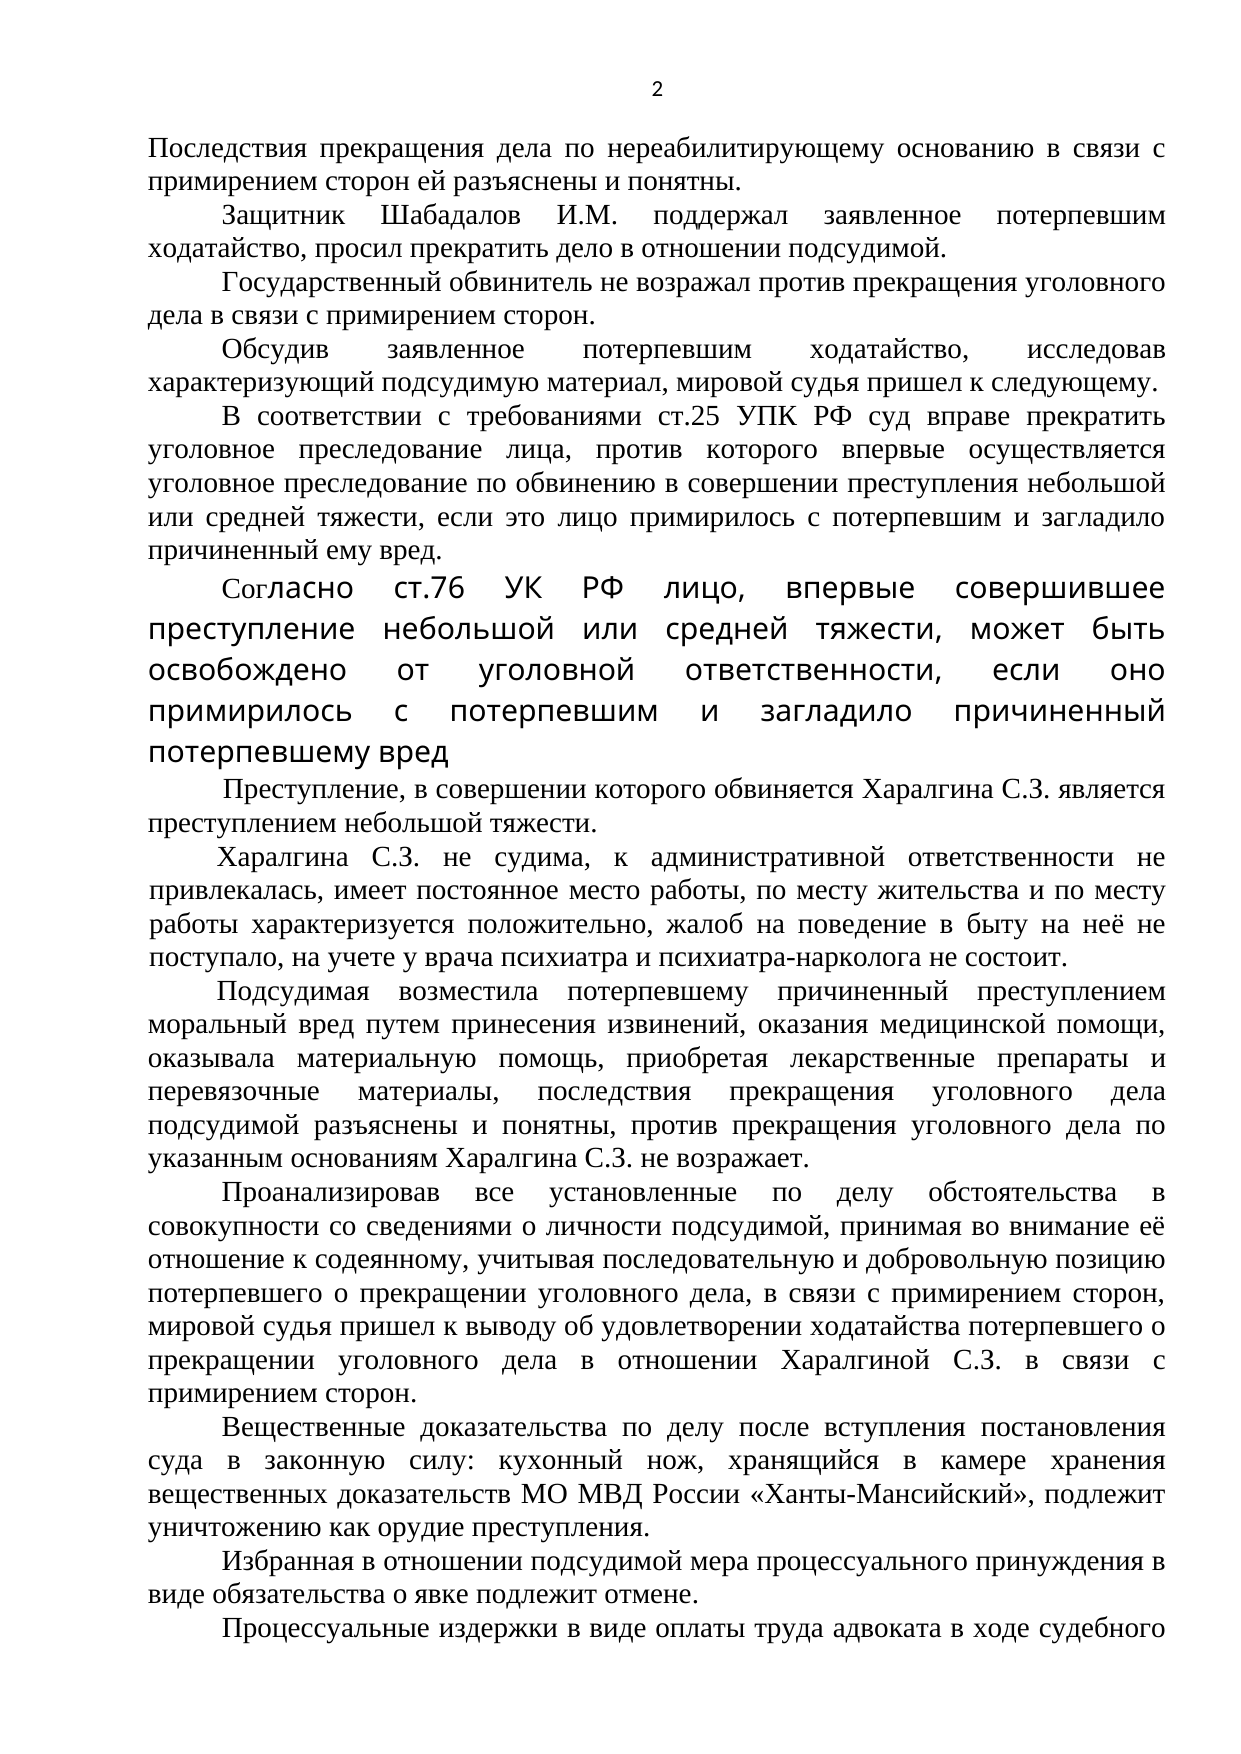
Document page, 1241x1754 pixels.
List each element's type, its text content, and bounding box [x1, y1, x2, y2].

text Проанализировав все установленные по делу обстоятельства в совокупности со сведениями о личности подсудимой, принимая во внимание её отношение к содеянному, учитывая последовательную и добровольную позицию потерпевшего о прекращении уголовного дела, в связи с примирением сторон, мировой судья пришел к выводу об удовлетворении ходатайства потерпевшего о прекращении уголовного дела в отношении Харалгиной С.З. в связи с примирением сторон. [148, 1174, 1167, 1409]
text Подсудимая возместила потерпевшему причиненный преступлением моральный вред путем принесения извинений, оказания медицинской помощи, оказывала материальную помощь, приобретая лекарственные препараты и перевязочные материалы, последствия прекращения уголовного дела подсудимой разъяснены и понятны, против прекращения уголовного дела по указанным основаниям Харалгина С.З. не возражает. [148, 973, 1167, 1174]
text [148, 1610, 1167, 1644]
text Обсудив заявленное потерпевшим ходатайство, исследовав характеризующий подсудимую материал, мировой судья пришел к следующему. [148, 331, 1167, 398]
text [148, 130, 1167, 197]
text Харалгина С.З. не судима, к административной ответственности не привлекалась, имеет постоянное место работы, по месту жительства и по месту работы характеризуется положительно, жалоб на поведение в быту на неё не поступало, на учете у врача психиатра и психиатра-нарколога не состоит. [149, 839, 1167, 973]
text Согласно ст.76 УК РФ лицо, впервые совершившее преступление небольшой или средней тяжести, может быть освобождено от уголовной ответственности, если оно примирилось с потерпевшим и загладило причиненный потерпевшему вред [148, 566, 1167, 772]
text В соответствии с требованиями ст.25 УПК РФ суд вправе прекратить уголовное преследование лица, против которого впервые осуществляется уголовное преследование по обвинению в совершении преступления небольшой или средней тяжести, если это лицо примирилось с потерпевшим и загладило причиненный ему вред. [148, 398, 1167, 566]
text Вещественные доказательства по делу после вступления постановления суда в законную силу: кухонный нож, хранящийся в камере хранения вещественных доказательств МО МВД России «Ханты-Мансийский», подлежит уничтожению как орудие преступления. [148, 1409, 1167, 1543]
text Защитник Шабадалов И.М. поддержал заявленное потерпевшим ходатайство, просил прекратить дело в отношении подсудимой. [148, 197, 1167, 264]
text Избранная в отношении подсудимой мера процессуального принуждения в виде обязательства о явке подлежит отмене. [148, 1543, 1167, 1610]
text Преступление, в совершении которого обвиняется Харалгина С.З. является преступлением небольшой тяжести. [148, 772, 1167, 839]
text Государственный обвинитель не возражал против прекращения уголовного дела в связи с примирением сторон. [148, 264, 1167, 331]
